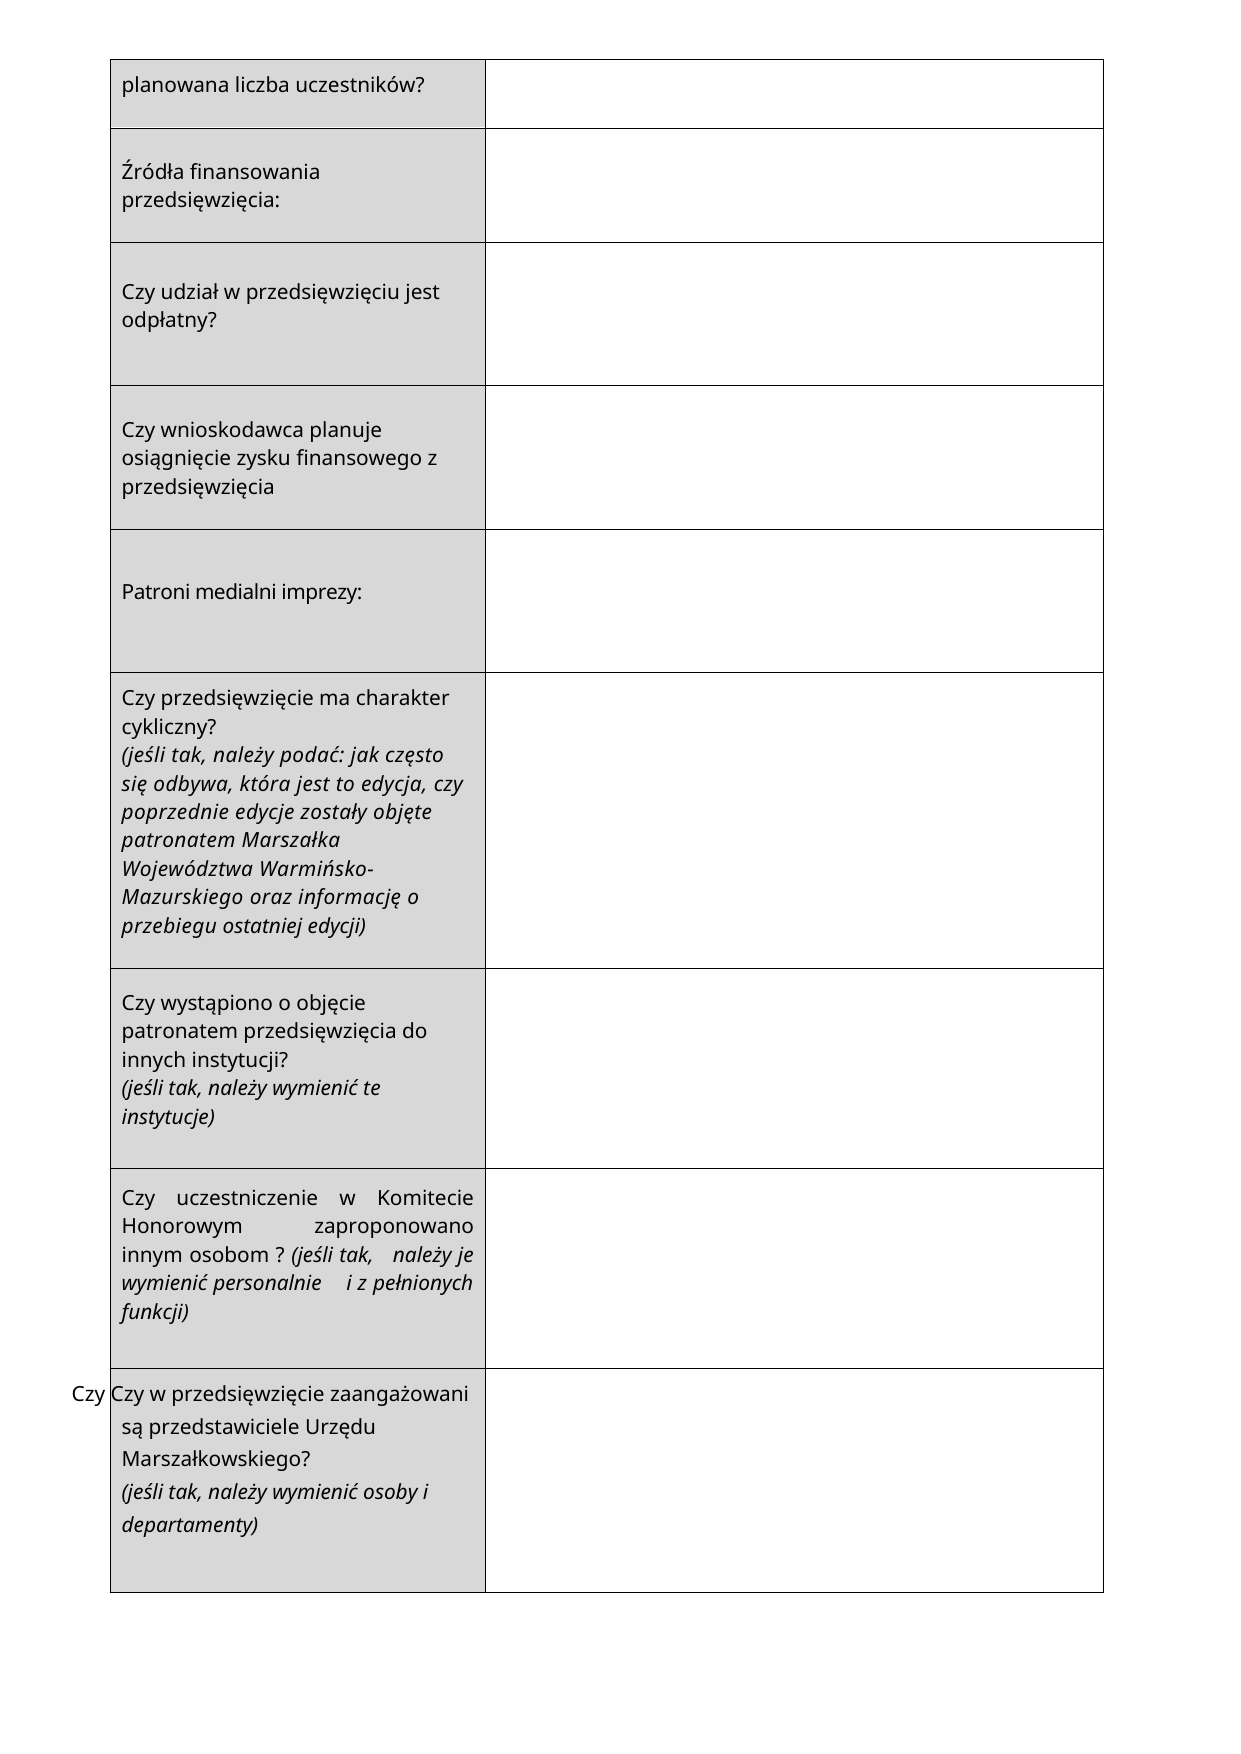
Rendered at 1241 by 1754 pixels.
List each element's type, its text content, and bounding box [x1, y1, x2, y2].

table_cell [111, 60, 485, 127]
table_cell [486, 1369, 1103, 1592]
table_cell Źródła finansowania przedsięwzięcia: [111, 129, 485, 242]
table_cell [486, 673, 1103, 968]
table_cell [486, 386, 1103, 529]
table_cell Czy uczestniczenie w Komitecie Honorowym zaproponowano innym osobom ? (jeśli tak, należy je wymienić personalnie i z pełnionych funkcji) [111, 1169, 485, 1368]
table_cell [486, 969, 1103, 1168]
table_cell Czy wnioskodawca planuje osiągnięcie zysku finansowego z przedsięwzięcia [111, 386, 485, 529]
table_cell Patroni medialni imprezy: [111, 530, 485, 672]
table_cell Czy przedsięwzięcie ma charakter cykliczny? (jeśli tak, należy podać: jak często się odbywa, która jest to edycja, czy poprzednie edycje zostały objęte patronatem Marszałka Województwa Warmińsko-Mazurskiego oraz informację o przebiegu ostatniej edycji) [111, 673, 485, 968]
table_cell [486, 129, 1103, 242]
table_cell [486, 530, 1103, 672]
table_cell Czy udział w przedsięwzięciu jest odpłatny? [111, 243, 485, 385]
table_cell [486, 60, 1103, 127]
table_cell [486, 1169, 1103, 1368]
table_cell [486, 243, 1103, 385]
table_cell Czy wystąpiono o objęcie patronatem przedsięwzięcia do innych instytucji? (jeśli tak, należy wymienić te instytucje) [111, 969, 485, 1168]
table_cell Czy Czy w przedsięwzięcie zaangażowani są przedstawiciele Urzędu Marszałkowskiego? (jeśli tak, należy wymienić osoby i departamenty) [111, 1369, 485, 1592]
